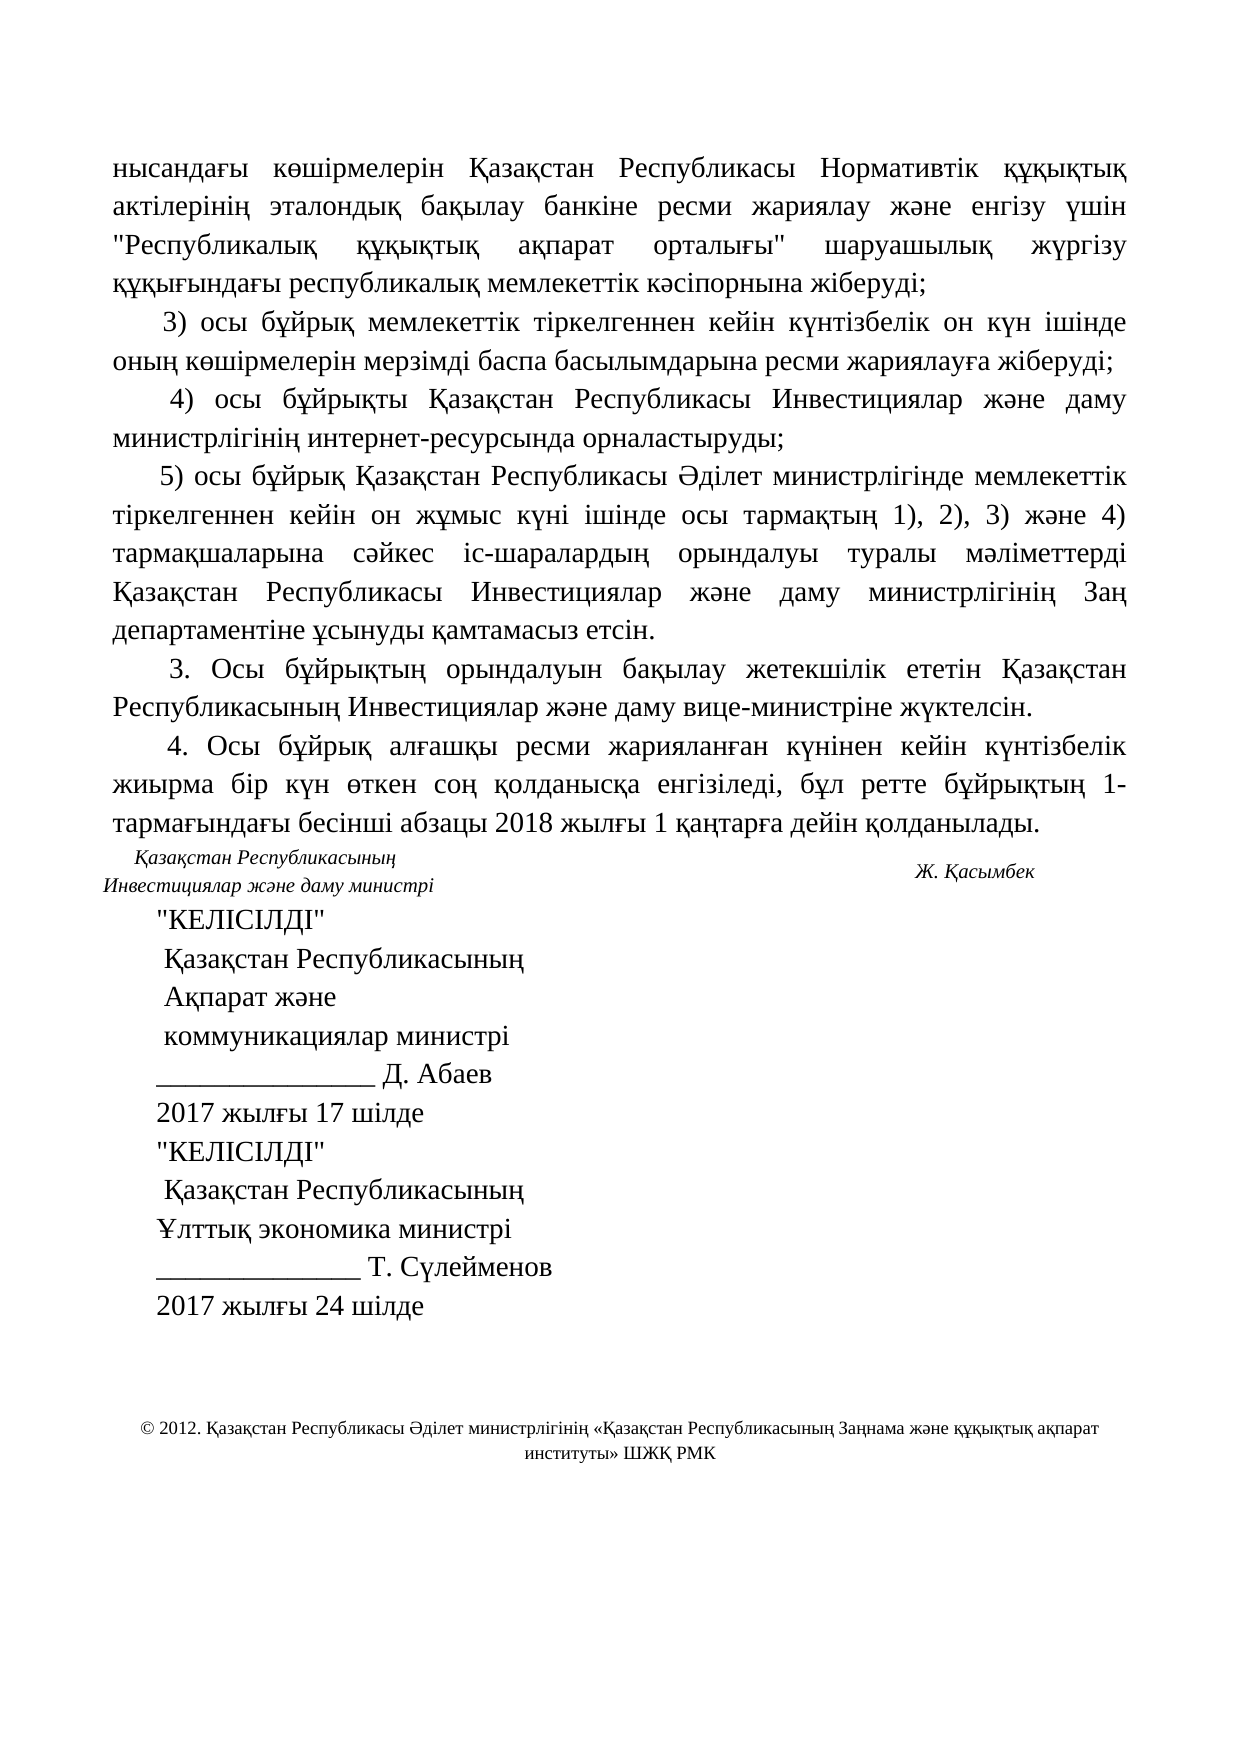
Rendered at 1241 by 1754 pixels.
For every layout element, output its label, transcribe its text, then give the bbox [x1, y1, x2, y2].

text Қазақстан Республикасының [112, 941, 1128, 974]
table_header Ж. Қасымбек [913, 844, 1240, 902]
text Ақпарат және [112, 979, 1128, 1013]
text коммуникациялар министрі [112, 1018, 1128, 1052]
text 2017 жылғы 24 шілде [112, 1288, 1128, 1321]
text 2017 жылғы 17 шілде [112, 1095, 1128, 1129]
text 4. Осы бұйрық алғашқы ресми жарияланған күнінен кейін күнтізбелік жиырма бір күн өткен соң қолданысқа енгізіледі, бұл ретте бұйрықтың 1-тармағындағы бесінші абзацы 2018 жылғы 1 қаңтарға дейін қолданылады. [112, 728, 1128, 839]
text 5) осы бұйрық Қазақстан Республикасы Әділет министрлігінде мемлекеттік тіркелгеннен кейін он жұмыс күні ішінде осы тармақтың 1), 2), 3) және 4) тармақшаларына сәйкес іс-шаралардың орындалуы туралы мәліметтерді Қазақстан Республикасы Инвестициялар және даму министрлігінің Заң департаментіне ұсынуды қамтамасыз етсін. [112, 458, 1128, 646]
table_header Қазақстан Республикасының Инвестициялар және даму министрі [101, 844, 913, 902]
text Ұлттық экономика министрі [112, 1211, 1128, 1244]
text "КЕЛІСІЛДІ" [112, 1134, 1128, 1167]
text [112, 150, 1128, 299]
text © 2012. Қазақстан Республикасы Әділет министрлігінің «Қазақстан Республикасының Заңнама және құқықтық ақпарат институты» ШЖҚ РМК [112, 1417, 1128, 1463]
text 4) осы бұйрықты Қазақстан Республикасы Инвестициялар және даму министрлігінің интернет-ресурсында орналастыруды; [112, 381, 1128, 453]
text 3) осы бұйрық мемлекеттік тіркелгеннен кейін күнтізбелік он күн ішінде оның көшірмелерін мерзімді баспа басылымдарына ресми жариялауға жіберуді; [112, 304, 1128, 376]
text _______________ Д. Абаев [112, 1057, 1128, 1090]
text "КЕЛІСІЛДІ" [112, 902, 1128, 936]
text Қазақстан Республикасының [112, 1172, 1128, 1206]
text ______________ Т. Сүлейменов [112, 1249, 1128, 1283]
text 3. Осы бұйрықтың орындалуын бақылау жетекшілік ететін Қазақстан Республикасының Инвестициялар және даму вице-министріне жүктелсін. [112, 651, 1128, 723]
